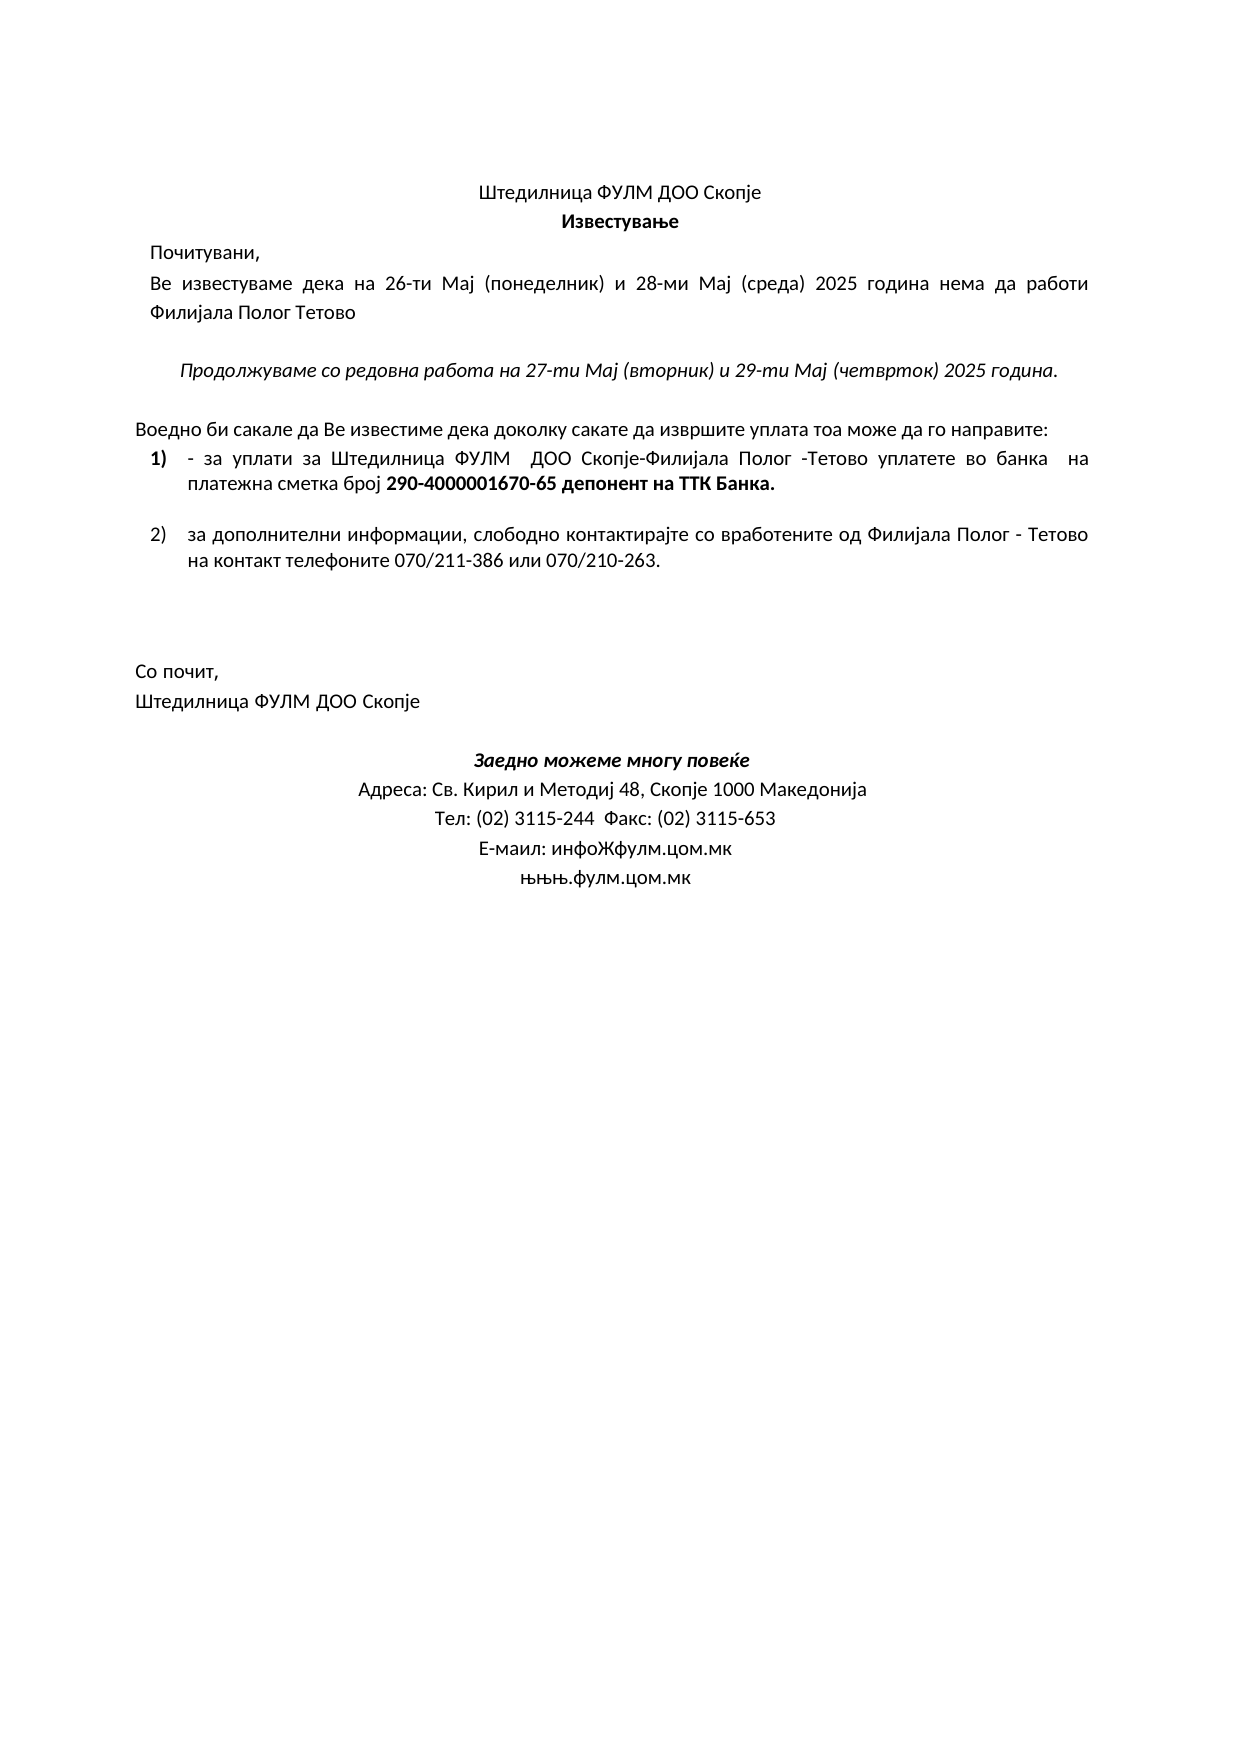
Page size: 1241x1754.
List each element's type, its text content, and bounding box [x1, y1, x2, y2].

text Заедно можеме многу повеќе [135, 747, 1090, 773]
text Штедилница ФУЛМ ДОО Скопје [135, 688, 1090, 714]
text Почитувани, [150, 237, 1090, 266]
text Тел: (02) 3115-244 Факс: (02) 3115-653 [135, 806, 1076, 831]
text Адреса: Св. Кирил и Методиј 48, Скопје 1000 Македонија [135, 776, 1090, 802]
text Со почит, [135, 656, 1179, 684]
text Штедилница ФУЛМ ДОО Скопје [150, 179, 1090, 204]
text Е-маил: инфоЖфулм.цом.мк [135, 835, 1076, 860]
text Ве известуваме дека на 26-ти Мај (понеделник) и 28-ми Мај (среда) 2025 година нема да работи Филијала Полог Тетово [150, 270, 1090, 325]
list - за уплати за Штедилница ФУЛМ ДОО Скопје-Филијала Полог -Тетово уплатете во банка на платежна сметка број 290-4000001670-65 депонент на ТТК Банка. [150, 445, 1090, 496]
text Известување [150, 208, 1090, 234]
text њњњ.фулм.цом.мк [135, 864, 1076, 889]
list за дополнителни информации, слободно контактирајте со вработените од Филијала Полог - Тетово на контакт телефоните 070/211-386 или 070/210-263. [150, 521, 1090, 572]
text Продолжуваме со редовна работа на 27-ти Мај (вторник) и 29-ти Мај (четврток) 2025 година. [150, 358, 1090, 383]
text Воедно би сакале да Ве известиме дека доколку сакате да извршите уплата тоа може да го направите: [135, 416, 1191, 441]
